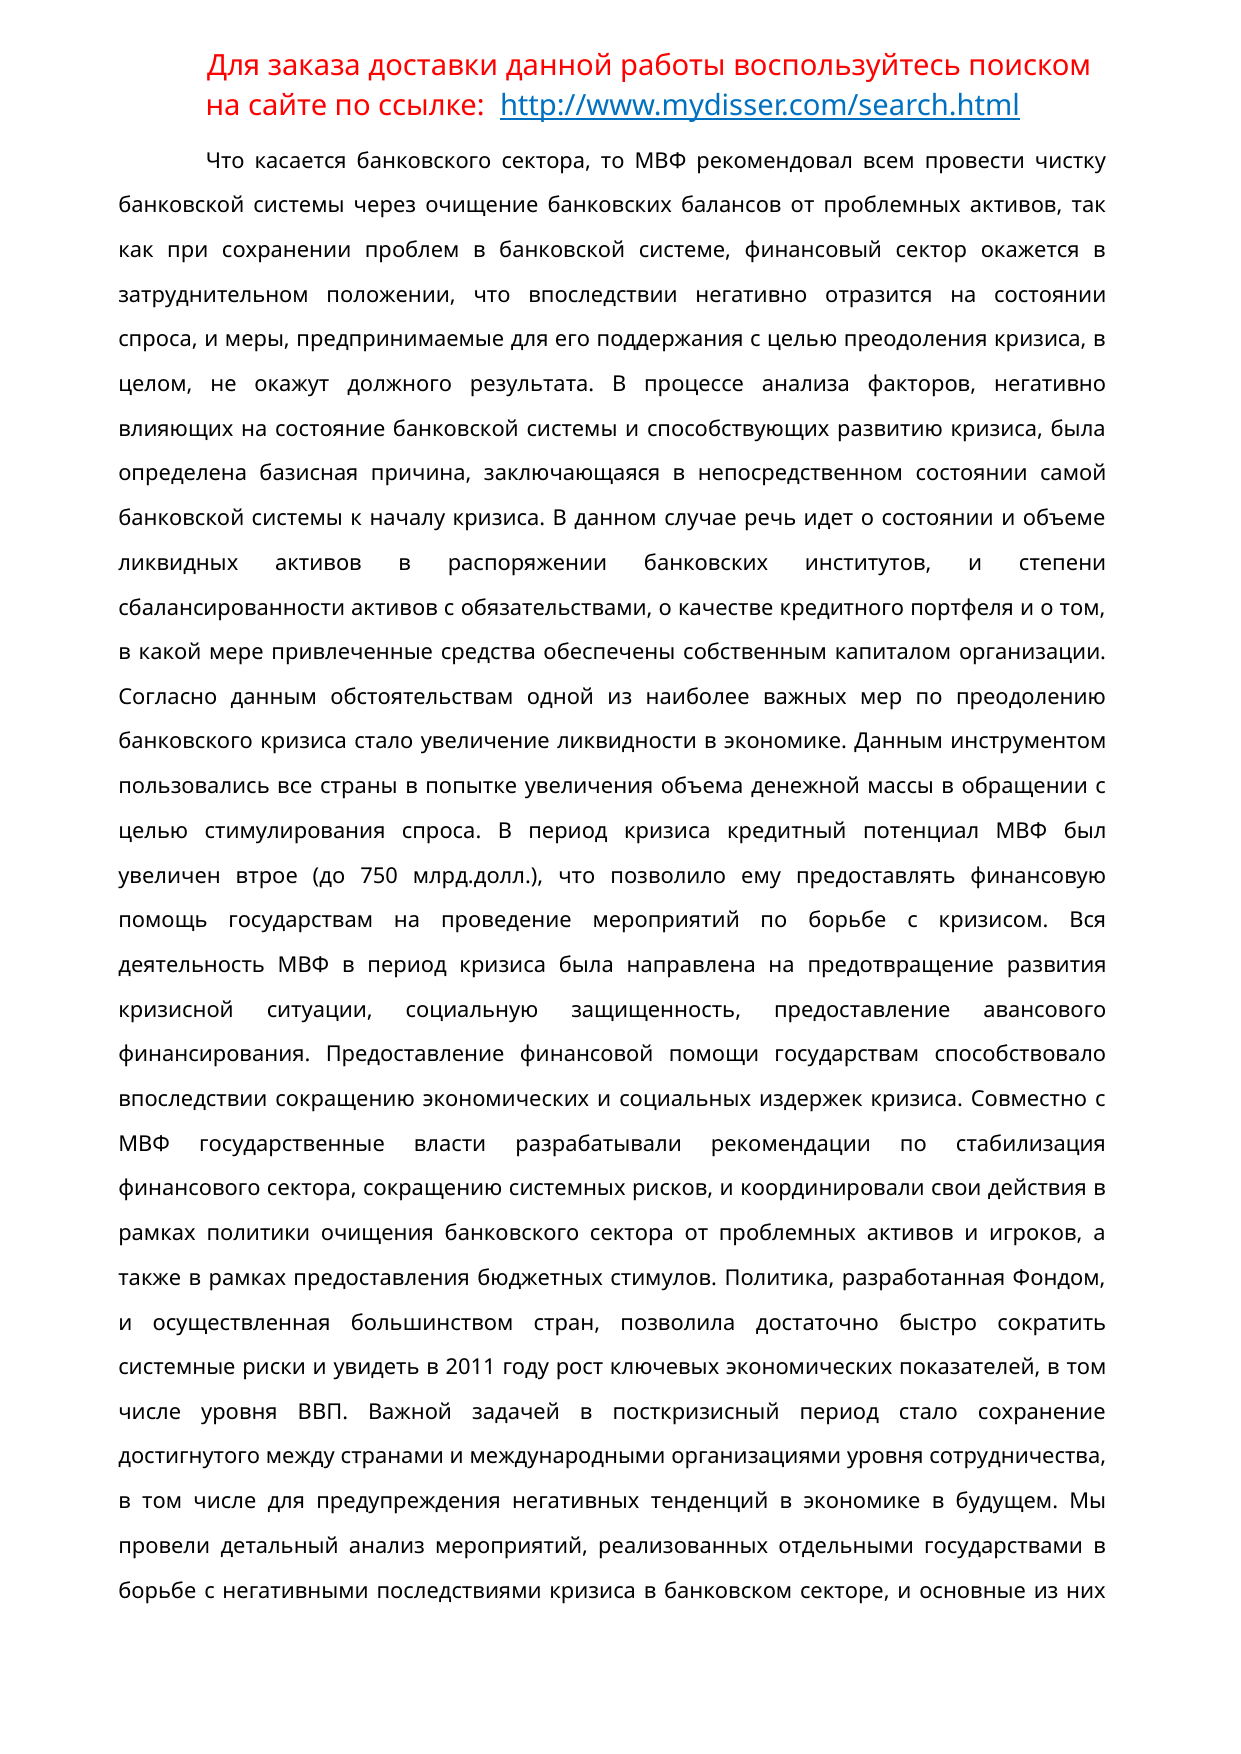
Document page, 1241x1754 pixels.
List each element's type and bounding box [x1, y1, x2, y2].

text [118, 144, 1107, 1604]
